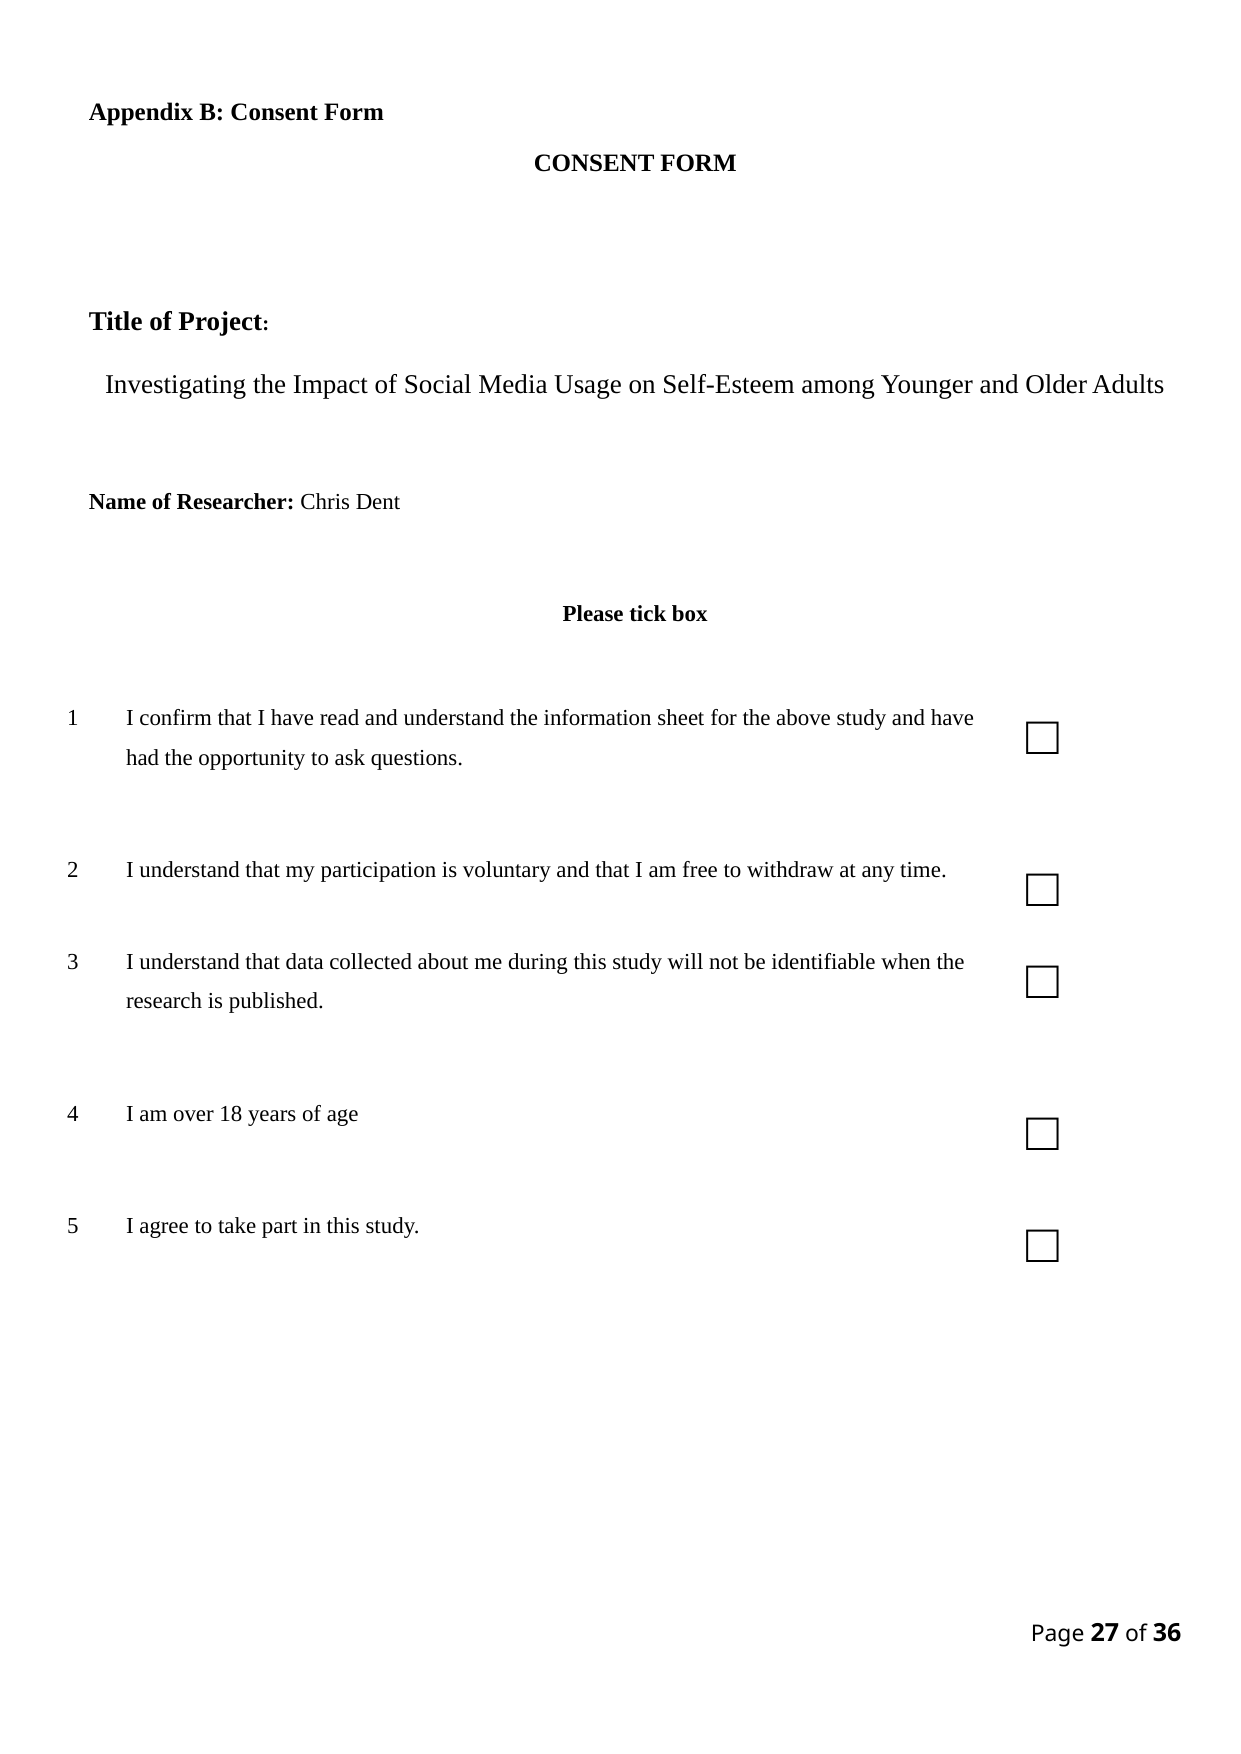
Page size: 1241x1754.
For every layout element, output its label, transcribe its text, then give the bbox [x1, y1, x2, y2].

subtitle Appendix B: Consent Form [89, 97, 1181, 125]
table_cell I am over 18 years of age [115, 1100, 1015, 1212]
table_cell □ [1015, 1100, 1104, 1212]
table_cell □ [1015, 856, 1104, 948]
text Title of Project: [89, 305, 1181, 336]
table_cell □ [1015, 948, 1104, 1100]
table_cell □ [1015, 1212, 1104, 1381]
table_cell 5 [56, 1212, 114, 1381]
table_cell 3 [56, 948, 114, 1100]
table_header □ [1015, 704, 1104, 856]
table_header 1 [56, 704, 114, 856]
text CONSENT FORM [89, 148, 1181, 177]
table_header I confirm that I have read and understand the information sheet for the above study and have had the opportunity to ask questions. [115, 704, 1015, 856]
table_cell 2 [56, 856, 114, 948]
table_cell I understand that my participation is voluntary and that I am free to withdraw at any time. [115, 856, 1015, 948]
table_cell I agree to take part in this study. [115, 1212, 1015, 1381]
text Investigating the Impact of Social Media Usage on Self-Esteem among Younger and Older Adults [89, 368, 1181, 400]
subtitle Please tick box [89, 600, 1181, 627]
text Name of Researcher: Chris Dent [89, 488, 1181, 514]
table_cell I understand that data collected about me during this study will not be identifiable when the research is published. [115, 948, 1015, 1100]
table_cell 4 [56, 1100, 114, 1212]
